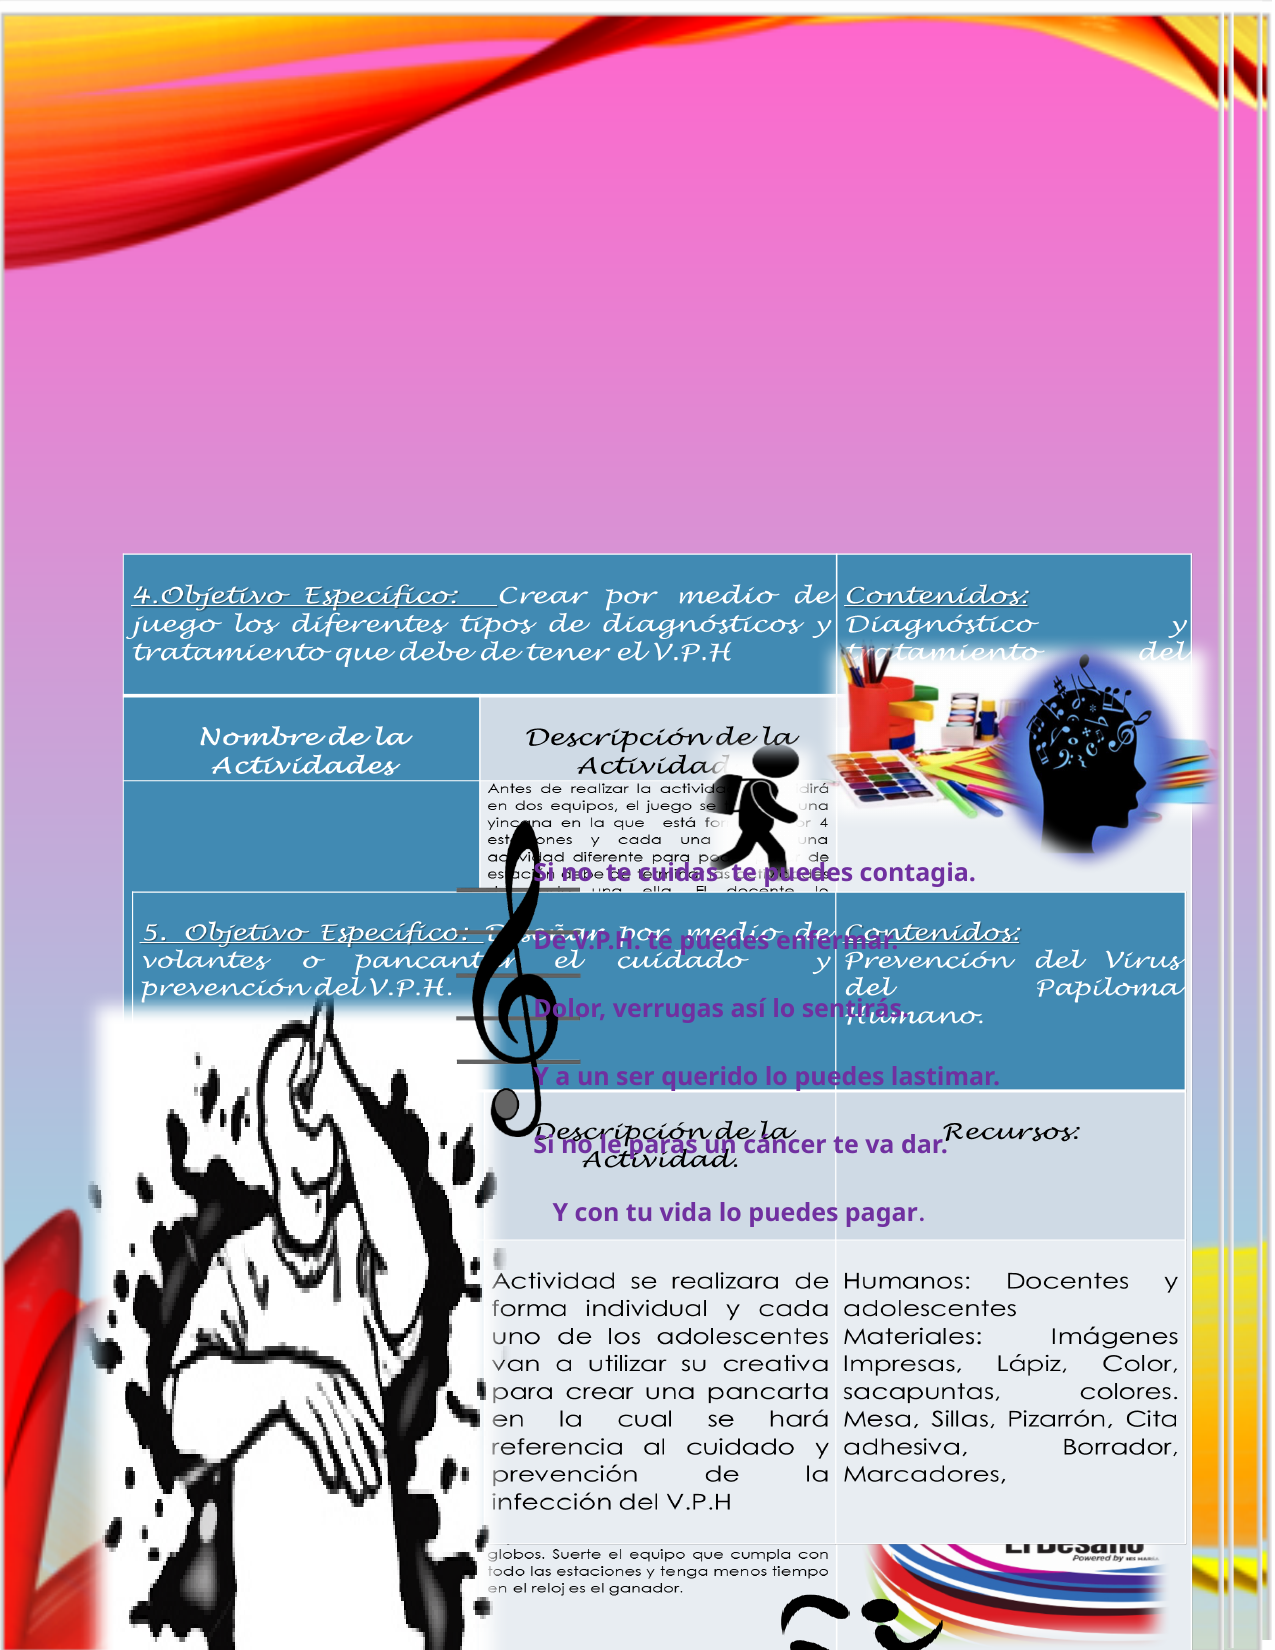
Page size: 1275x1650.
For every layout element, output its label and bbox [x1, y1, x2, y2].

picture [106, 553, 1195, 1650]
